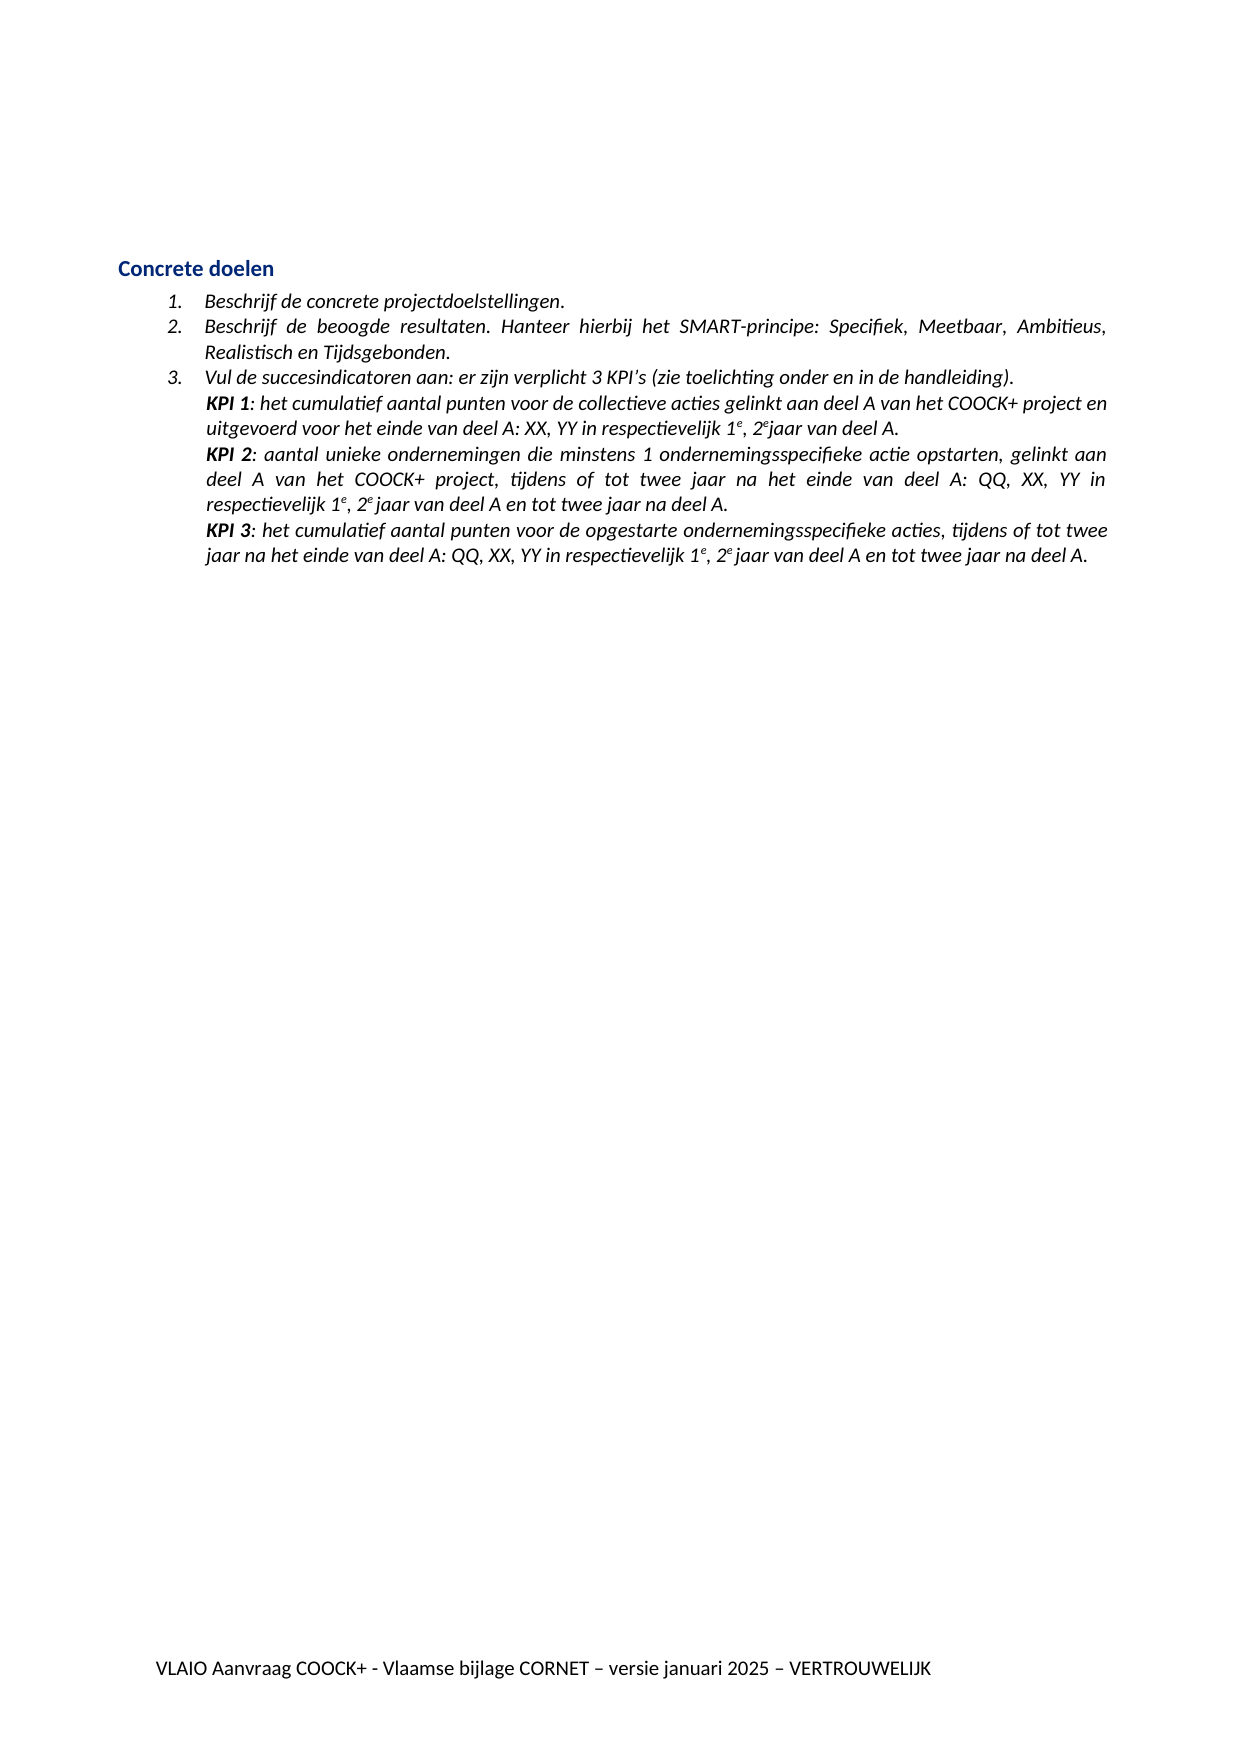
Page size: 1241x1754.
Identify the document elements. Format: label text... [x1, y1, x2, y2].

subtitle Concrete doelen [118, 255, 1122, 282]
table_header Beschrijf de concrete projectdoelstellingen. Beschrijf de beoogde resultaten. Hanteer hierbij het SMART-principe: Specifiek, Meetbaar, Ambitieus, Realistisch en Tijdsgebonden. Vul de succesindicatoren aan: er zijn verplicht 3 KPI’s (zie toelichting onder en in de handleiding). KPI 1: het cumulatief aantal punten voor de collectieve acties gelinkt aan deel A van het COOCK+ project en uitgevoerd voor het einde van deel A: XX, YY in respectievelijk 1e, 2ejaar van deel A. KPI 2: aantal unieke ondernemingen die minstens 1 ondernemingsspecifieke actie opstarten, gelinkt aan deel A van het COOCK+ project, tijdens of tot twee jaar na het einde van deel A: QQ, XX, YY in respectievelijk 1e, 2e jaar van deel A en tot twee jaar na deel A. KPI 3: het cumulatief aantal punten voor de opgestarte ondernemingsspecifieke acties, tijdens of tot twee jaar na het einde van deel A: QQ, XX, YY in respectievelijk 1e, 2e jaar van deel A en tot twee jaar na deel A. [118, 288, 1122, 1233]
